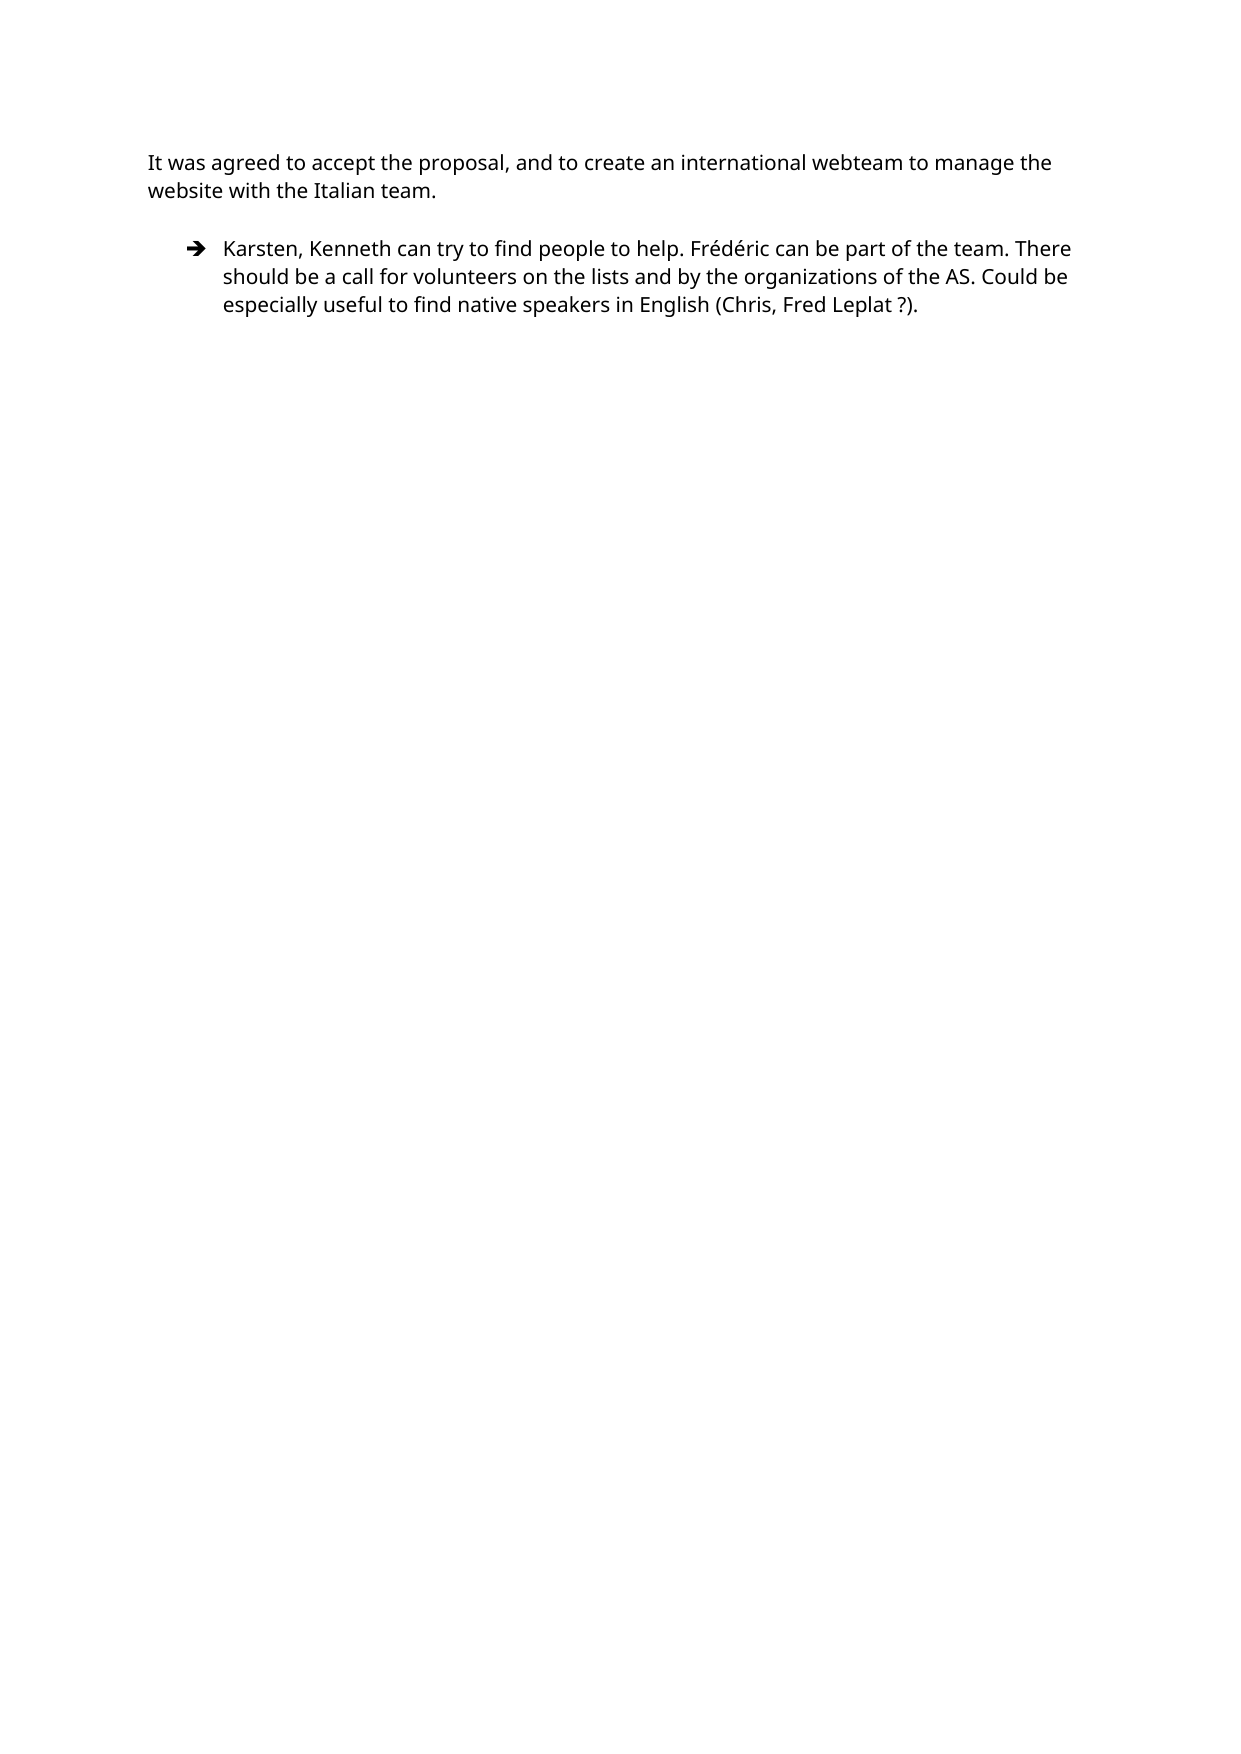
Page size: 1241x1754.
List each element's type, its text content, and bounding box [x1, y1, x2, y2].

text It was agreed to accept the proposal, and to create an international webteam to manage the website with the Italian team. [148, 148, 1093, 204]
list Karsten, Kenneth can try to find people to help. Frédéric can be part of the team. There should be a call for volunteers on the lists and by the organizations of the AS. Could be especially useful to find native speakers in English (Chris, Fred Leplat ?). [185, 234, 1093, 347]
